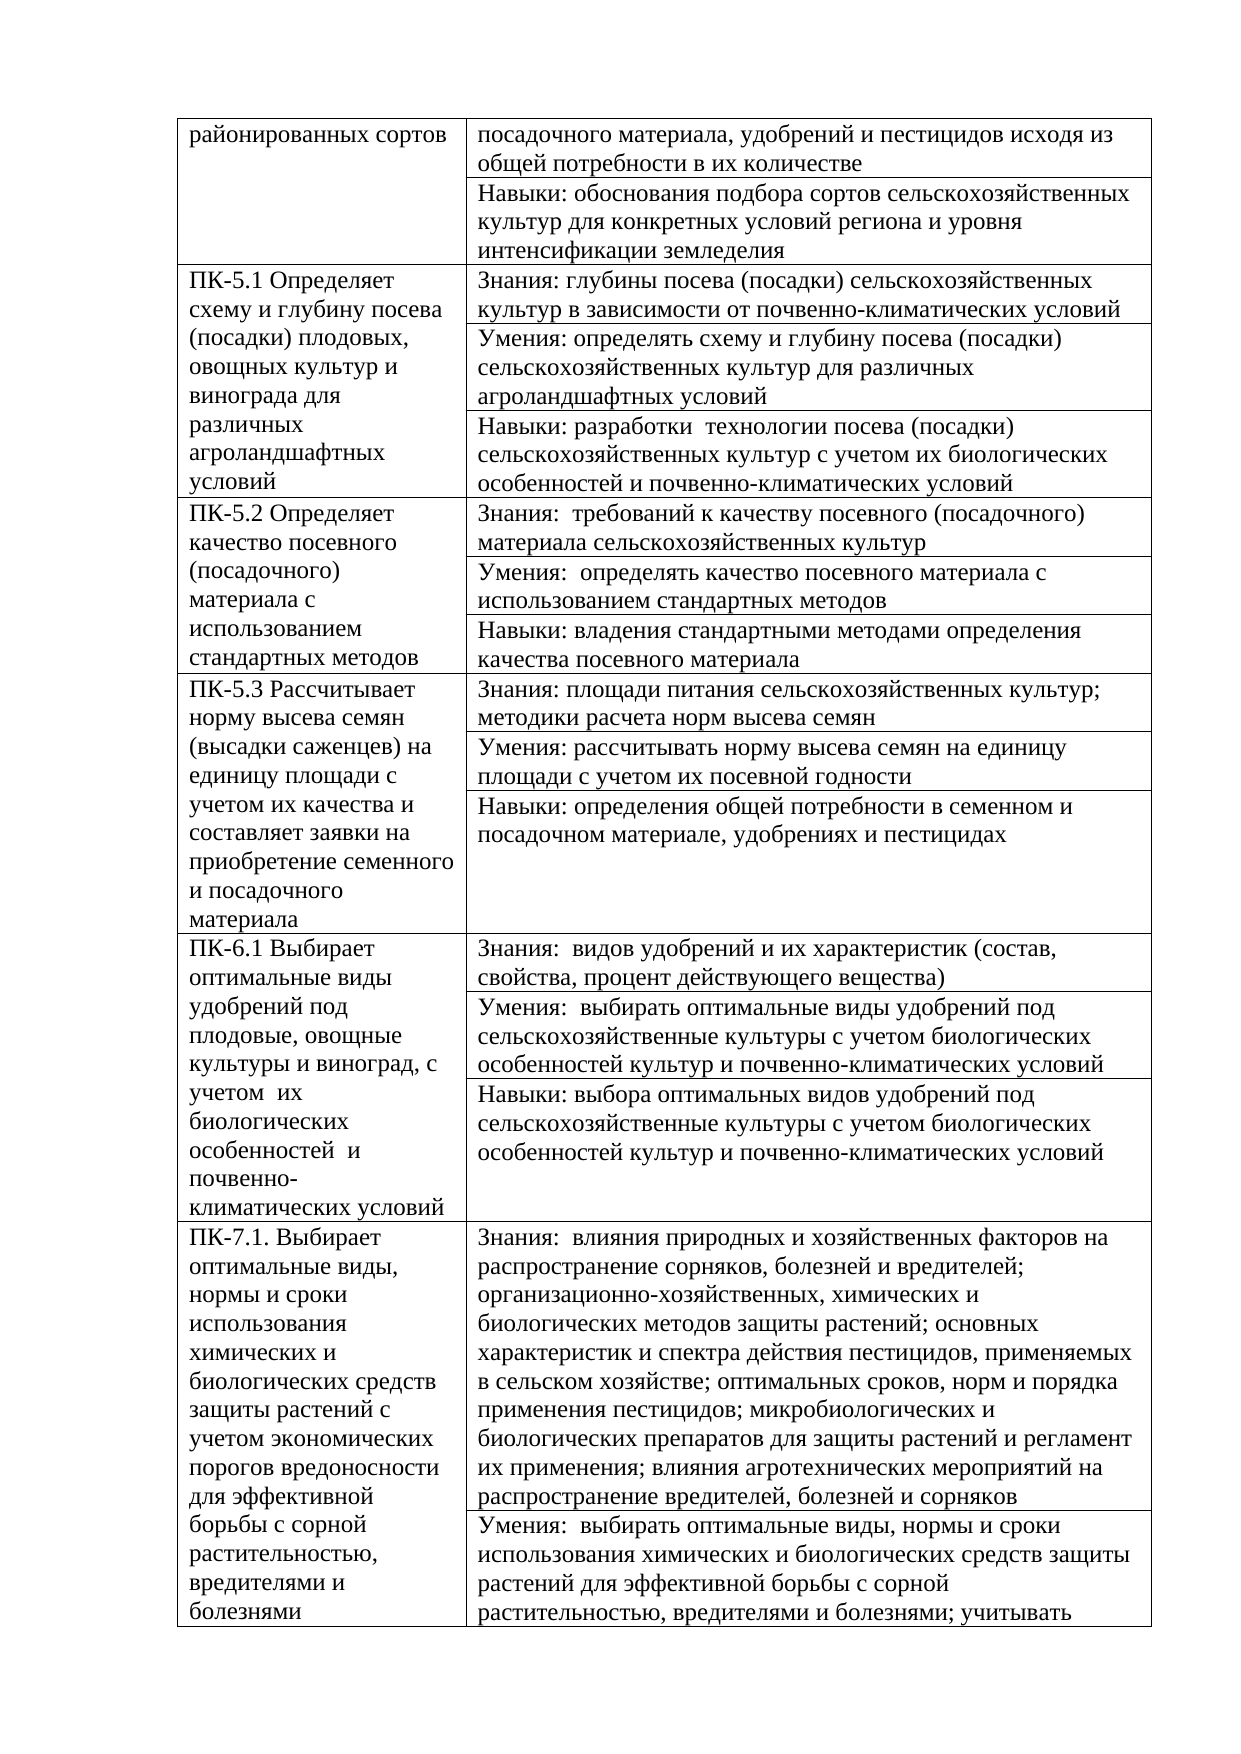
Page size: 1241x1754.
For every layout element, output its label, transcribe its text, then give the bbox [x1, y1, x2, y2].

table_cell Знания: требований к качеству посевного (посадочного) материала сельскохозяйственных культур [467, 498, 1151, 556]
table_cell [467, 1511, 1151, 1626]
table_cell Умения: выбирать оптимальные виды удобрений под сельскохозяйственные культуры с учетом биологических особенностей культур и почвенно-климатических условий [467, 992, 1151, 1078]
table_cell Знания: видов удобрений и их характеристик (состав, свойства, процент действующего вещества) [467, 934, 1151, 991]
table_cell ПК-7.1. Выбирает оптимальные виды, нормы и сроки использования химических и биологических средств защиты растений с учетом экономических порогов вредоносности для эффективной борьбы с сорной растительностью, вредителями и болезнями [178, 1222, 466, 1626]
table_cell Знания: площади питания сельскохозяйственных культур; методики расчета норм высева семян [467, 674, 1151, 731]
table_cell Умения: определять схему и глубину посева (посадки) сельскохозяйственных культур для различных агроландшафтных условий [467, 324, 1151, 410]
table_cell Навыки: владения стандартными методами определения качества посевного материала [467, 615, 1151, 673]
table_cell Навыки: определения общей потребности в семенном и посадочном материале, удобрениях и пестицидах [467, 791, 1151, 932]
table_cell Знания: глубины посева (посадки) сельскохозяйственных культур в зависимости от почвенно-климатических условий [467, 265, 1151, 322]
table_cell Навыки: обоснования подбора сортов сельскохозяйственных культур для конкретных условий региона и уровня интенсификации земледелия [467, 178, 1151, 264]
table_cell Умения: составлять заявки на приобретение семенного и посадочного материала, удобрений и пестицидов исходя из общей потребности в их количестве [467, 119, 1151, 177]
table_cell ПК-5.2 Определяет качество посевного (посадочного) материала с использованием стандартных методов [178, 498, 466, 673]
table_cell ПК-6.1 Выбирает оптимальные виды удобрений под плодовые, овощные культуры и виноград, с учетом их биологических особенностей и почвенно-климатических условий [178, 934, 466, 1221]
table_cell Знания: влияния природных и хозяйственных факторов на распространение сорняков, болезней и вредителей; организационно-хозяйственных, химических и биологических методов защиты растений; основных характеристик и спектра действия пестицидов, применяемых в сельском хозяйстве; оптимальных сроков, норм и порядка применения пестицидов; микробиологических и биологических препаратов для защиты растений и регламент их применения; влияния агротехнических мероприятий на распространение вредителей, болезней и сорняков [467, 1222, 1151, 1509]
table_cell Умения: рассчитывать норму высева семян на единицу площади с учетом их посевной годности [467, 732, 1151, 790]
table_cell ПК-5.1 Определяет схему и глубину посева (посадки) плодовых, овощных культур и винограда для различных агроландшафтных условий [178, 265, 466, 497]
table_cell Навыки: выбора оптимальных видов удобрений под сельскохозяйственные культуры с учетом биологических особенностей культур и почвенно-климатических условий [467, 1079, 1151, 1221]
table_cell ПК-5.3 Рассчитывает норму высева семян (высадки саженцев) на единицу площади с учетом их качества и составляет заявки на приобретение семенного и посадочного материала [178, 674, 466, 932]
table_cell Навыки: разработки технологии посева (посадки) сельскохозяйственных культур с учетом их биологических особенностей и почвенно-климатических условий [467, 411, 1151, 497]
table_cell Умения: определять качество посевного материала с использованием стандартных методов [467, 557, 1151, 614]
